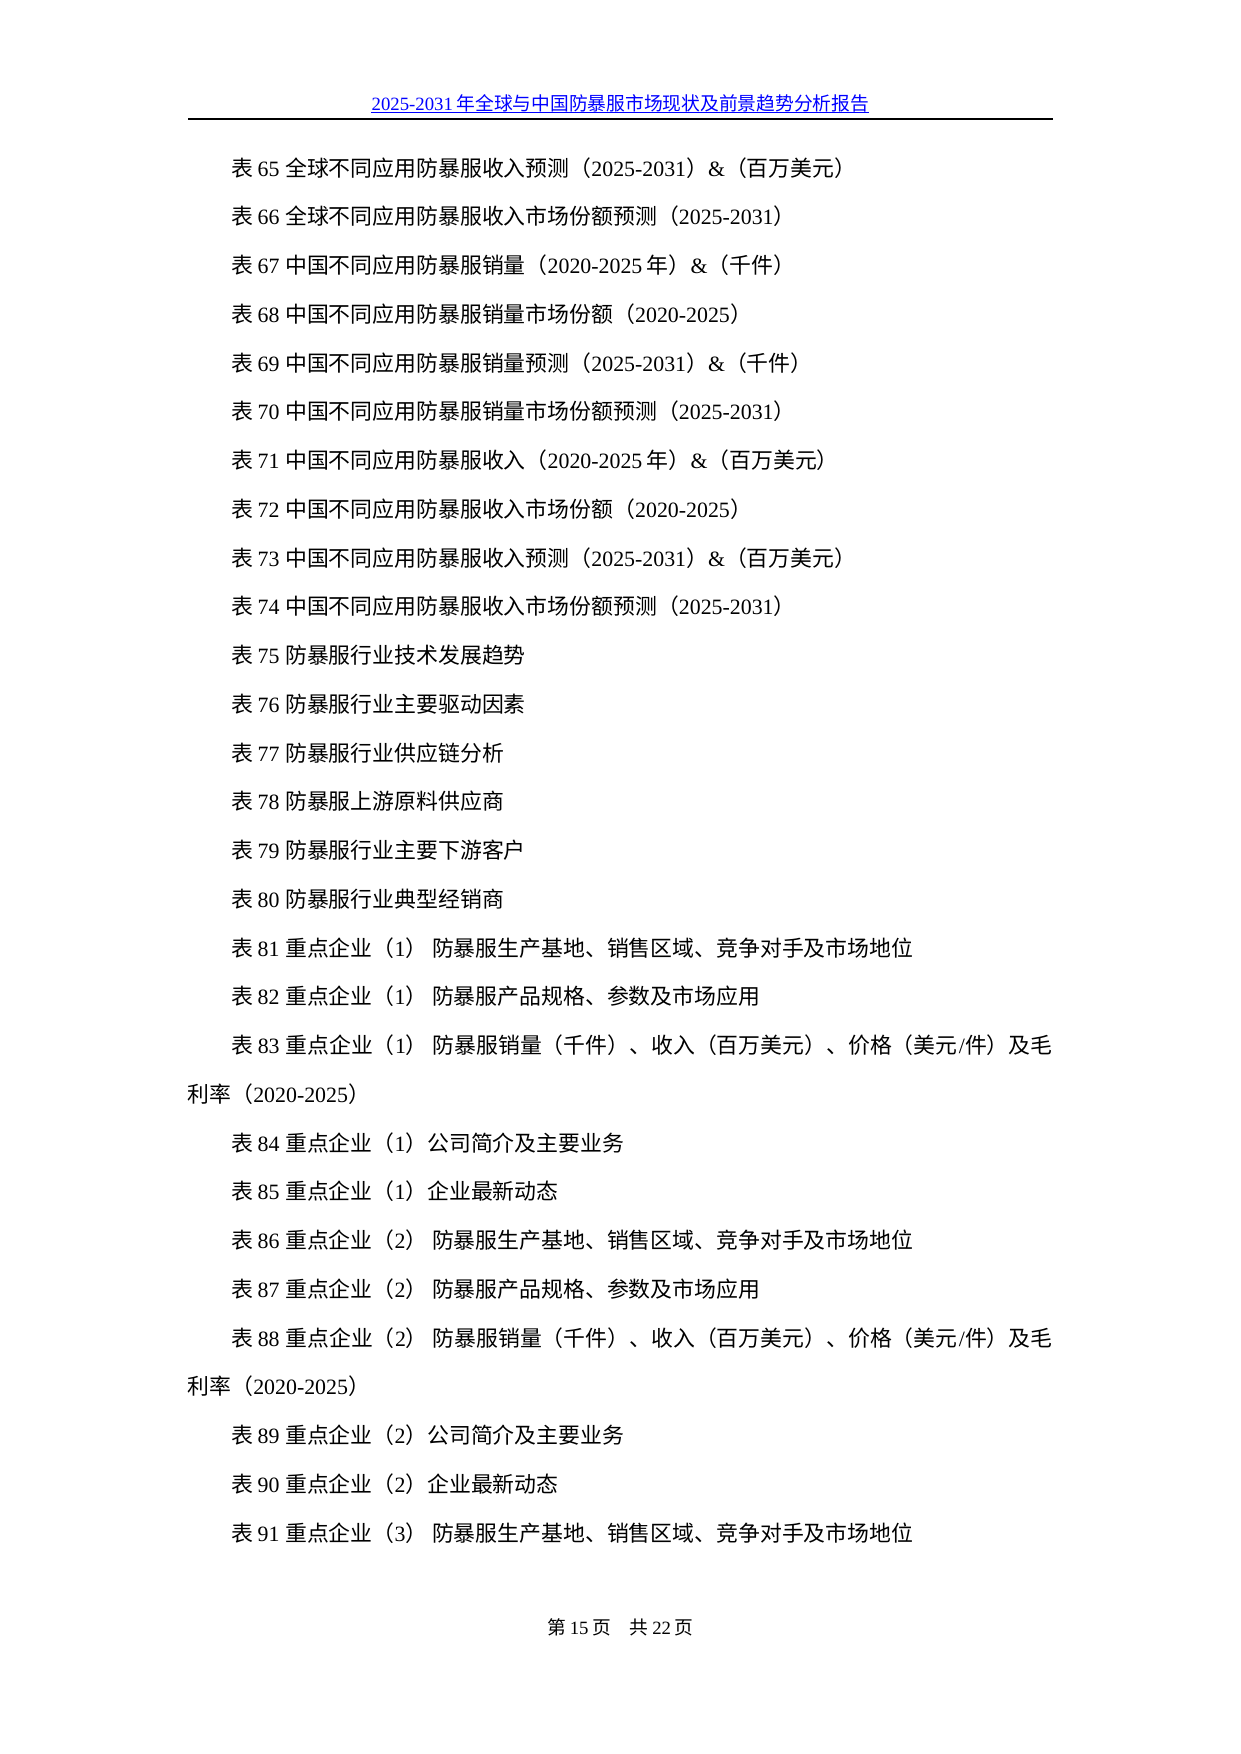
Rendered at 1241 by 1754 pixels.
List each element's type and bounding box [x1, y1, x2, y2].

text [187, 150, 1053, 1548]
